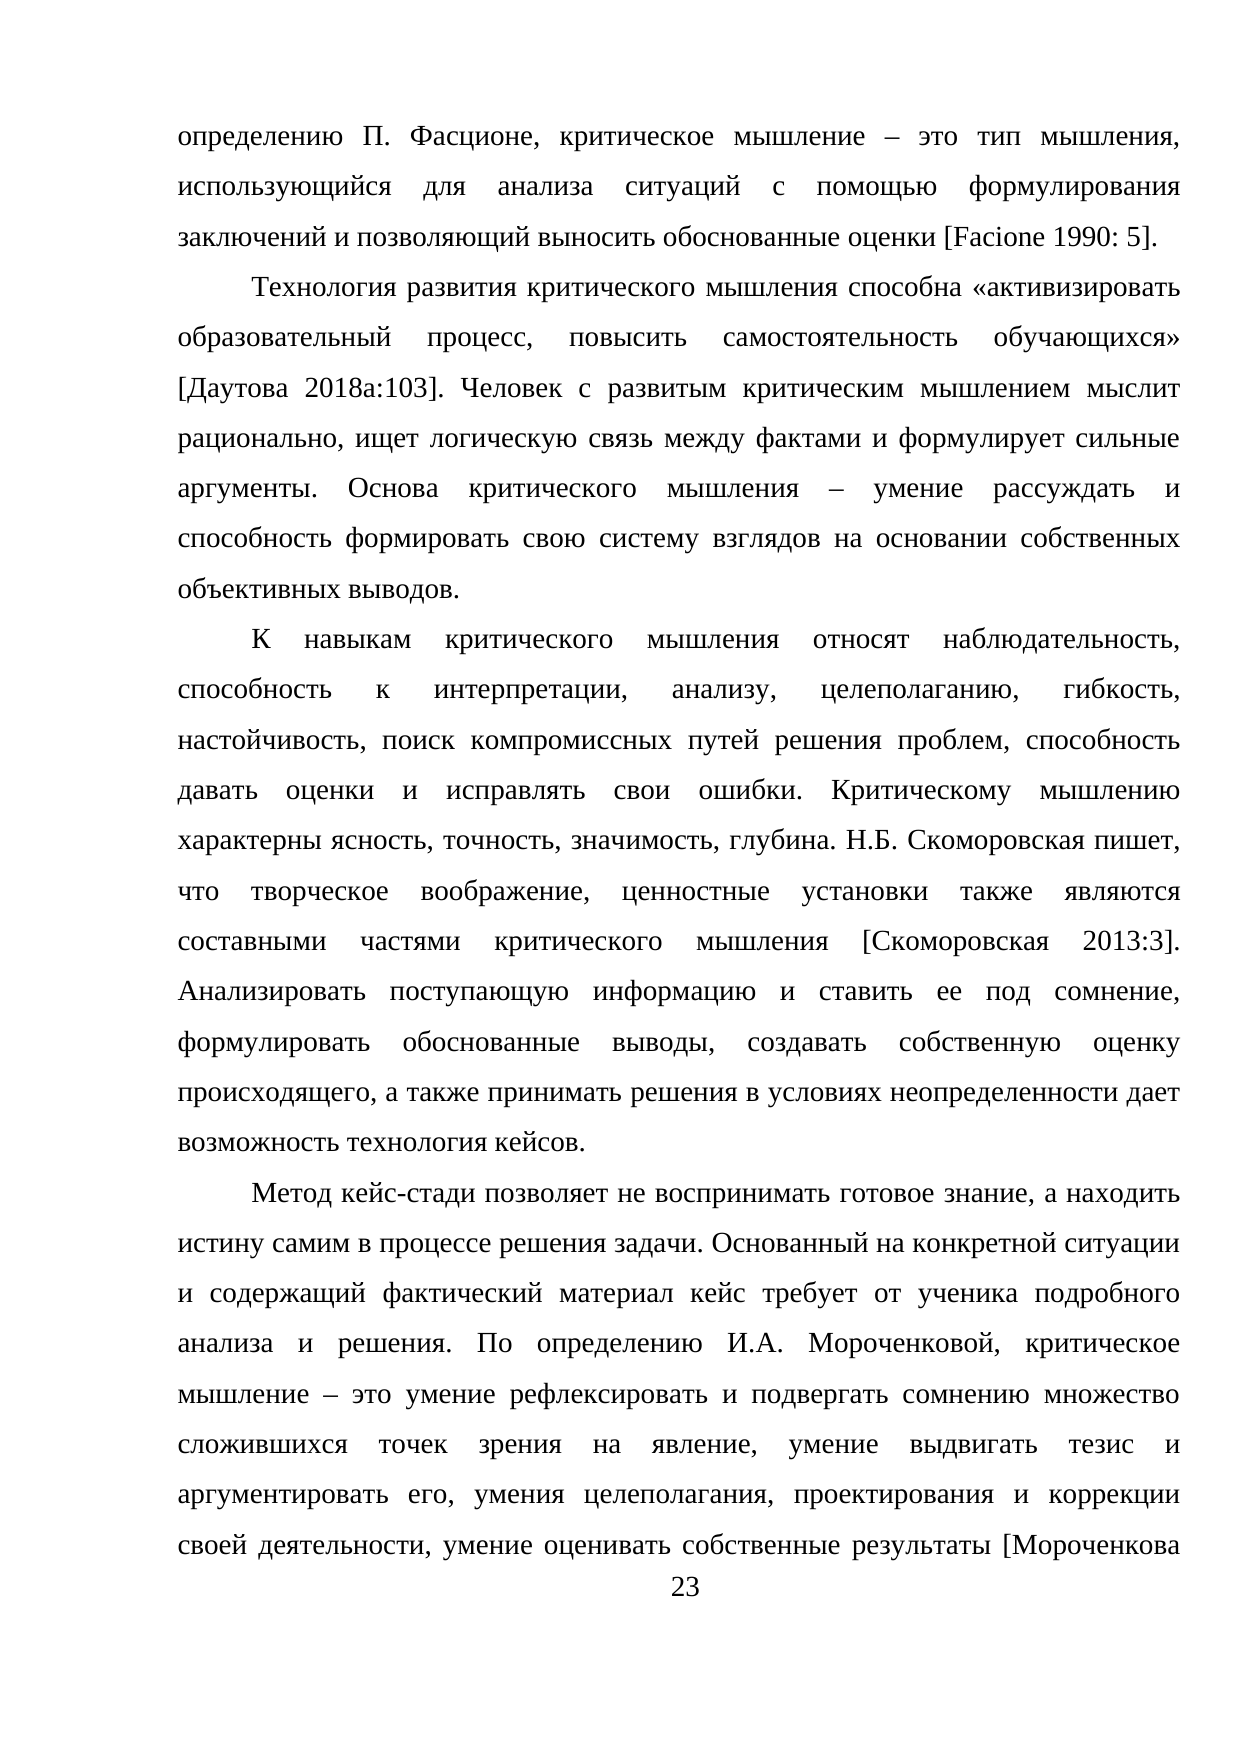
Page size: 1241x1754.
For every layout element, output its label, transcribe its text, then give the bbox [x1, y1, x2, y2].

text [177, 118, 1181, 252]
text Технология развития критического мышления способна «активизировать образовательный процесс, повысить самостоятельность обучающихся» [Даутова 2018а:103]. Человек с развитым критическим мышлением мыслит рационально, ищет логическую связь между фактами и формулирует сильные аргументы. Основа критического мышления – умение рассуждать и способность формировать свою систему взглядов на основании собственных объективных выводов. [177, 269, 1181, 604]
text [177, 1175, 1181, 1560]
text К навыкам критического мышления относят наблюдательность, способность к интерпретации, анализу, целеполаганию, гибкость, настойчивость, поиск компромиссных путей решения проблем, способность давать оценки и исправлять свои ошибки. Критическому мышлению характерны ясность, точность, значимость, глубина. Н.Б. Скоморовская пишет, что творческое воображение, ценностные установки также являются составными частями критического мышления [Скоморовская 2013:3]. Анализировать поступающую информацию и ставить ее под сомнение, формулировать обоснованные выводы, создавать собственную оценку происходящего, а также принимать решения в условиях неопределенности дает возможность технология кейсов. [177, 621, 1181, 1158]
